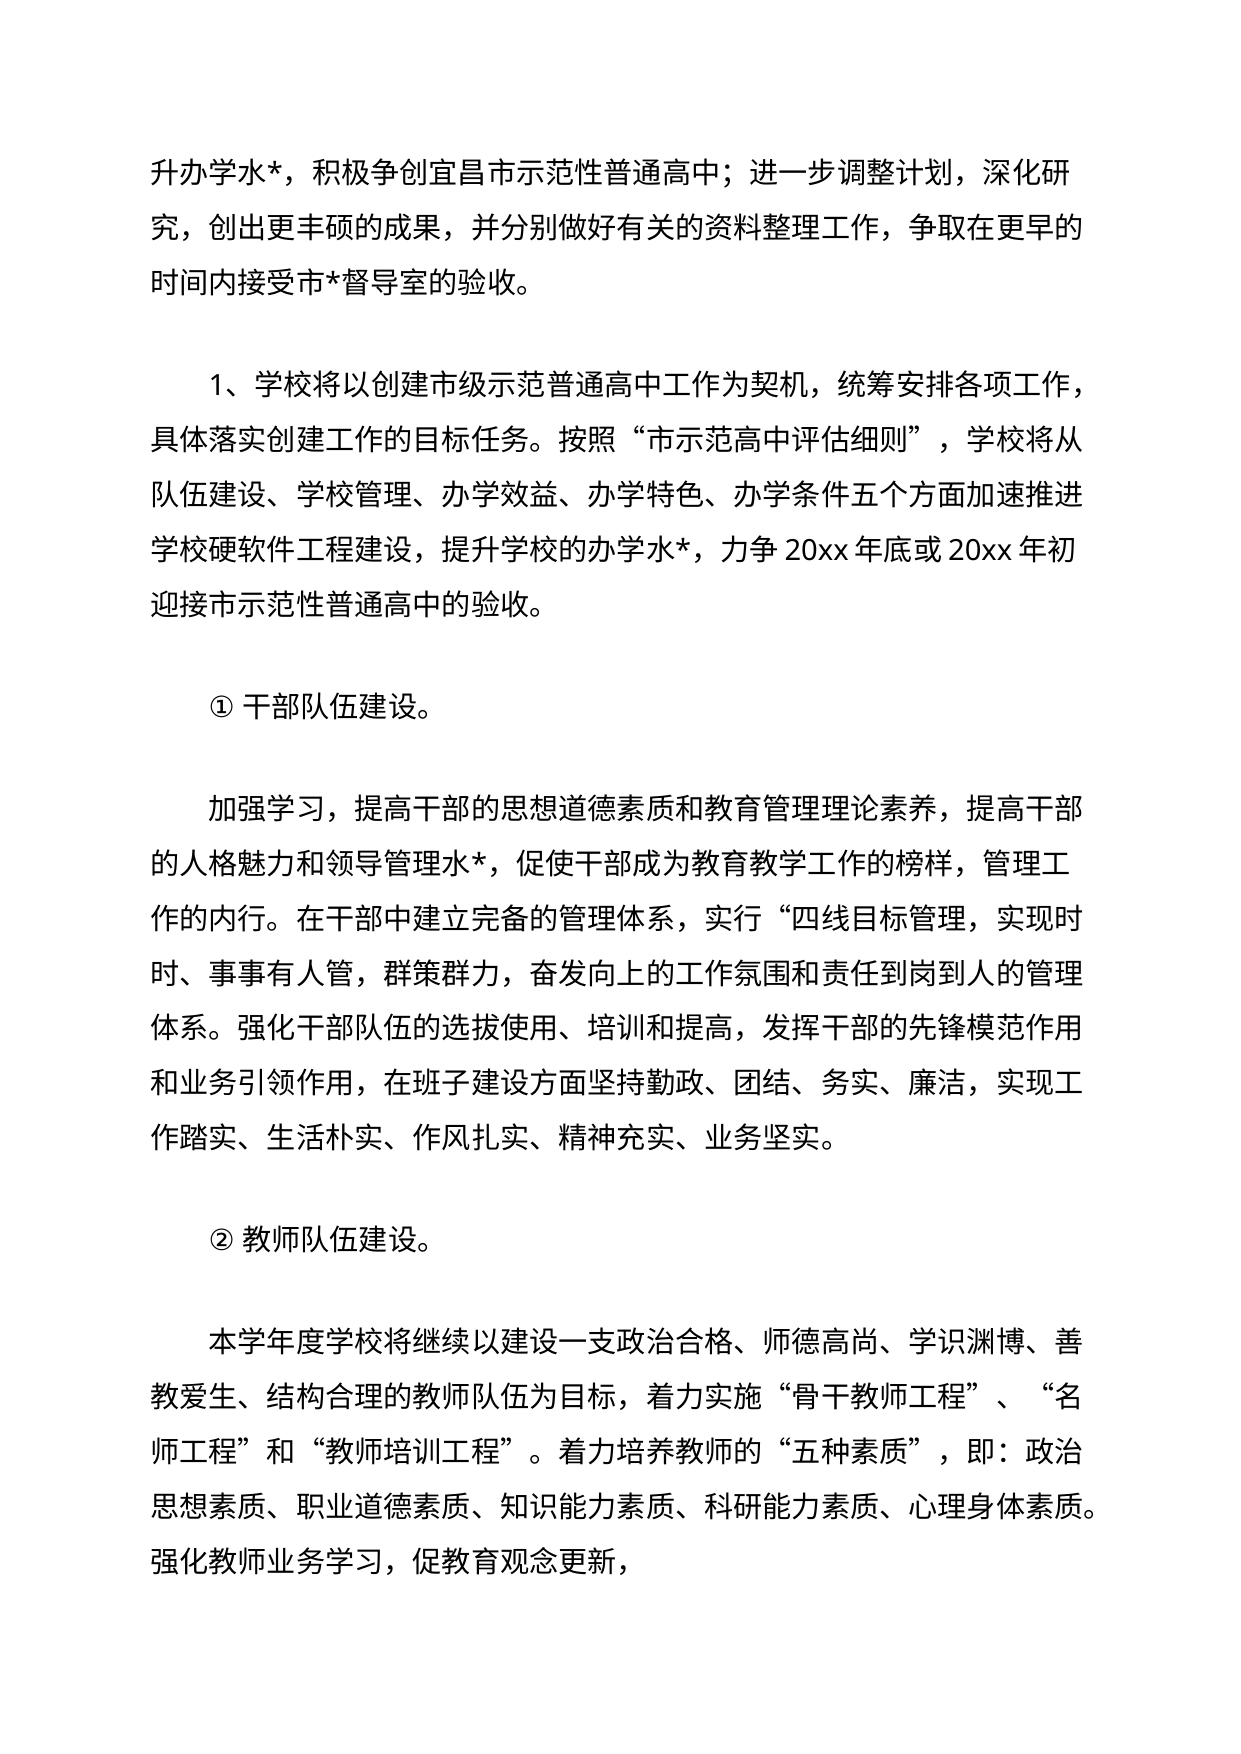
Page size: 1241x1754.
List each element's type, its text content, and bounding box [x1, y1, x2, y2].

text 加强学习，提高干部的思想道德素质和教育管理理论素养，提高干部的人格魅力和领导管理水*，促使干部成为教育教学工作的榜样，管理工作的内行。在干部中建立完备的管理体系，实行“四线目标管理，实现时时、事事有人管，群策群力，奋发向上的工作氛围和责任到岗到人的管理体系。强化干部队伍的选拔使用、培训和提高，发挥干部的先锋模范作用和业务引领作用，在班子建设方面坚持勤政、团结、务实、廉洁，实现工作踏实、生活朴实、作风扎实、精神充实、业务坚实。 [150, 785, 1090, 1157]
text ① 干部队伍建设。 [150, 683, 1090, 726]
text ② 教师队伍建设。 [150, 1217, 1090, 1259]
text 1、学校将以创建市级示范普通高中工作为契机，统筹安排各项工作，具体落实创建工作的目标任务。按照“市示范高中评估细则”，学校将从队伍建设、学校管理、办学效益、办学特色、办学条件五个方面加速推进学校硬软件工程建设，提升学校的办学水*，力争20xx年底或20xx年初迎接市示范性普通高中的验收。 [150, 362, 1090, 624]
text 本学年度学校将继续以建设一支政治合格、师德高尚、学识渊博、善教爱生、结构合理的教师队伍为目标，着力实施“骨干教师工程”、“名师工程”和“教师培训工程”。着力培养教师的“五种素质”，即：政治思想素质、职业道德素质、知识能力素质、科研能力素质、心理身体素质。强化教师业务学习，促教育观念更新， [150, 1319, 1090, 1581]
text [150, 150, 1090, 302]
